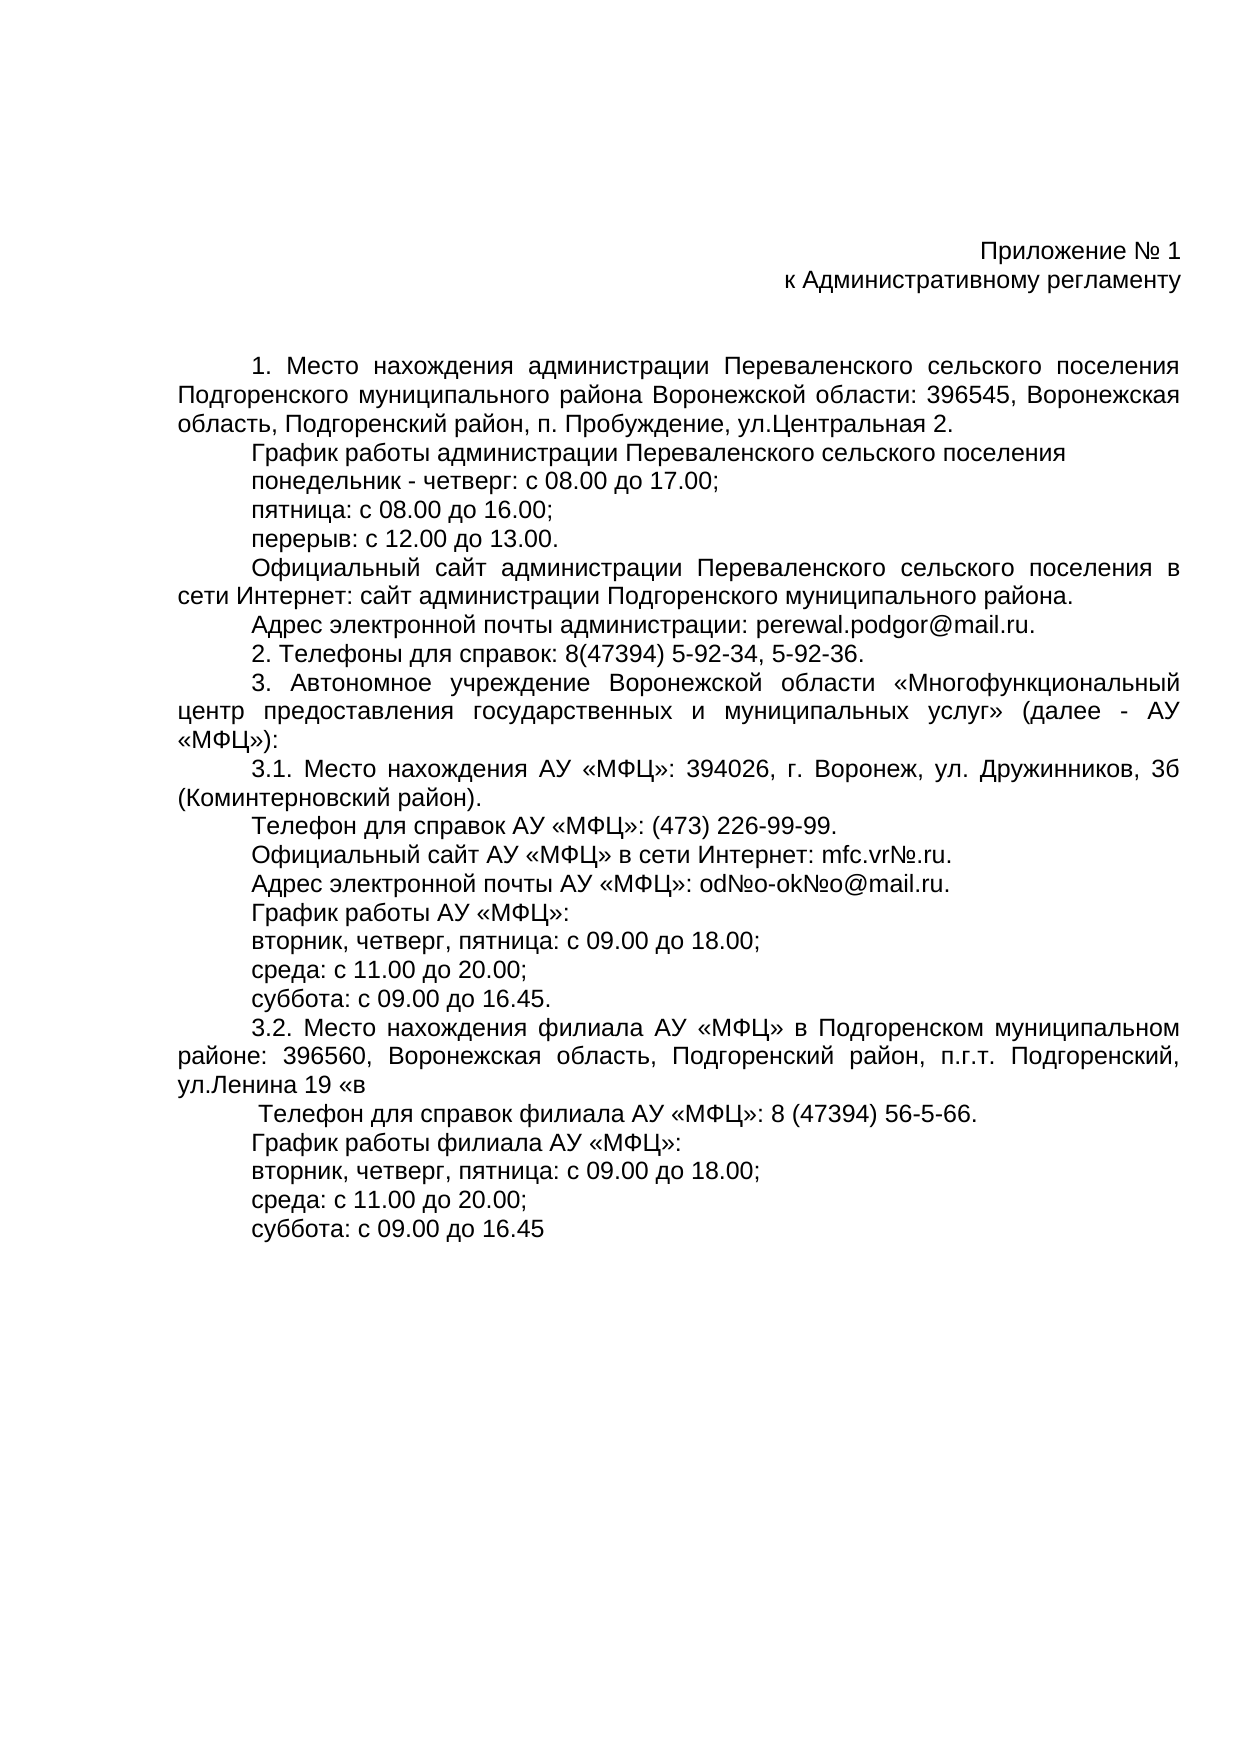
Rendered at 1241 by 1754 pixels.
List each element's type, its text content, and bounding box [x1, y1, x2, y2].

text График работы АУ «МФЦ»: [177, 897, 1181, 926]
text 3.2. Место нахождения филиала АУ «МФЦ» в Подгоренском муниципальном районе: 396560, Воронежская область, Подгоренский район, п.г.т. Подгоренский, ул.Ленина 19 «в [177, 1012, 1181, 1099]
text вторник, четверг, пятница: с 09.00 до 18.00; [177, 926, 1181, 955]
text суббота: с 09.00 до 16.45. [177, 984, 1181, 1012]
text среда: с 11.00 до 20.00; [177, 1185, 1181, 1214]
text пятница: с 08.00 до 16.00; [177, 495, 1181, 524]
text 3.1. Место нахождения АУ «МФЦ»: . Воронеж, ул. Дружинников, 3б (Коминтерновский район). [177, 754, 1181, 811]
text Телефон для справок АУ «МФЦ»: (473) 226-99-99. [177, 811, 1181, 840]
text Официальный сайт администрации Переваленского сельского поселения в сети Интернет: сайт администрации Подгоренского муниципального района. [177, 552, 1181, 610]
text График работы филиала АУ «МФЦ»: [177, 1127, 1181, 1156]
text вторник, четверг, пятница: с 09.00 до 18.00; [177, 1156, 1181, 1185]
text перерыв: с 12.00 до 13.00. [177, 524, 1181, 552]
text Адрес электронной почты АУ «МФЦ»: od№o-ok№o@mail.ru. [177, 869, 1181, 897]
text суббота: с 09.00 до 16.45 [177, 1214, 1181, 1242]
text График работы администрации Переваленского сельского поселения [177, 437, 1181, 466]
text 1. Место нахождения администрации Переваленского сельского поселения Подгоренского муниципального района Воронежской области: 396545, Воронежская область, Подгоренский район, п. Пробуждение, ул.Центральная 2. [177, 351, 1181, 437]
text к Административному регламенту [177, 265, 1181, 294]
text Официальный сайт АУ «МФЦ» в сети Интернет: mfc.vr№.ru. [177, 840, 1181, 869]
text Адрес электронной почты администрации: perewal.podgor@mail.ru. [177, 610, 1181, 639]
text среда: с 11.00 до 20.00; [177, 955, 1181, 984]
text Приложение № 1 [177, 236, 1181, 265]
text понедельник - четверг: с 08.00 до 17.00; [177, 466, 1181, 495]
text 2. Телефоны для справок: 8(47394) 5-92-34, 5-92-36. [177, 639, 1181, 667]
text 3. Автономное учреждение Воронежской области «Многофункциональный центр предоставления государственных и муниципальных услуг» (далее - АУ «МФЦ»): [177, 667, 1181, 754]
text Телефон для справок филиала АУ «МФЦ»: 8 (47394) 56-5-66. [177, 1099, 1181, 1127]
